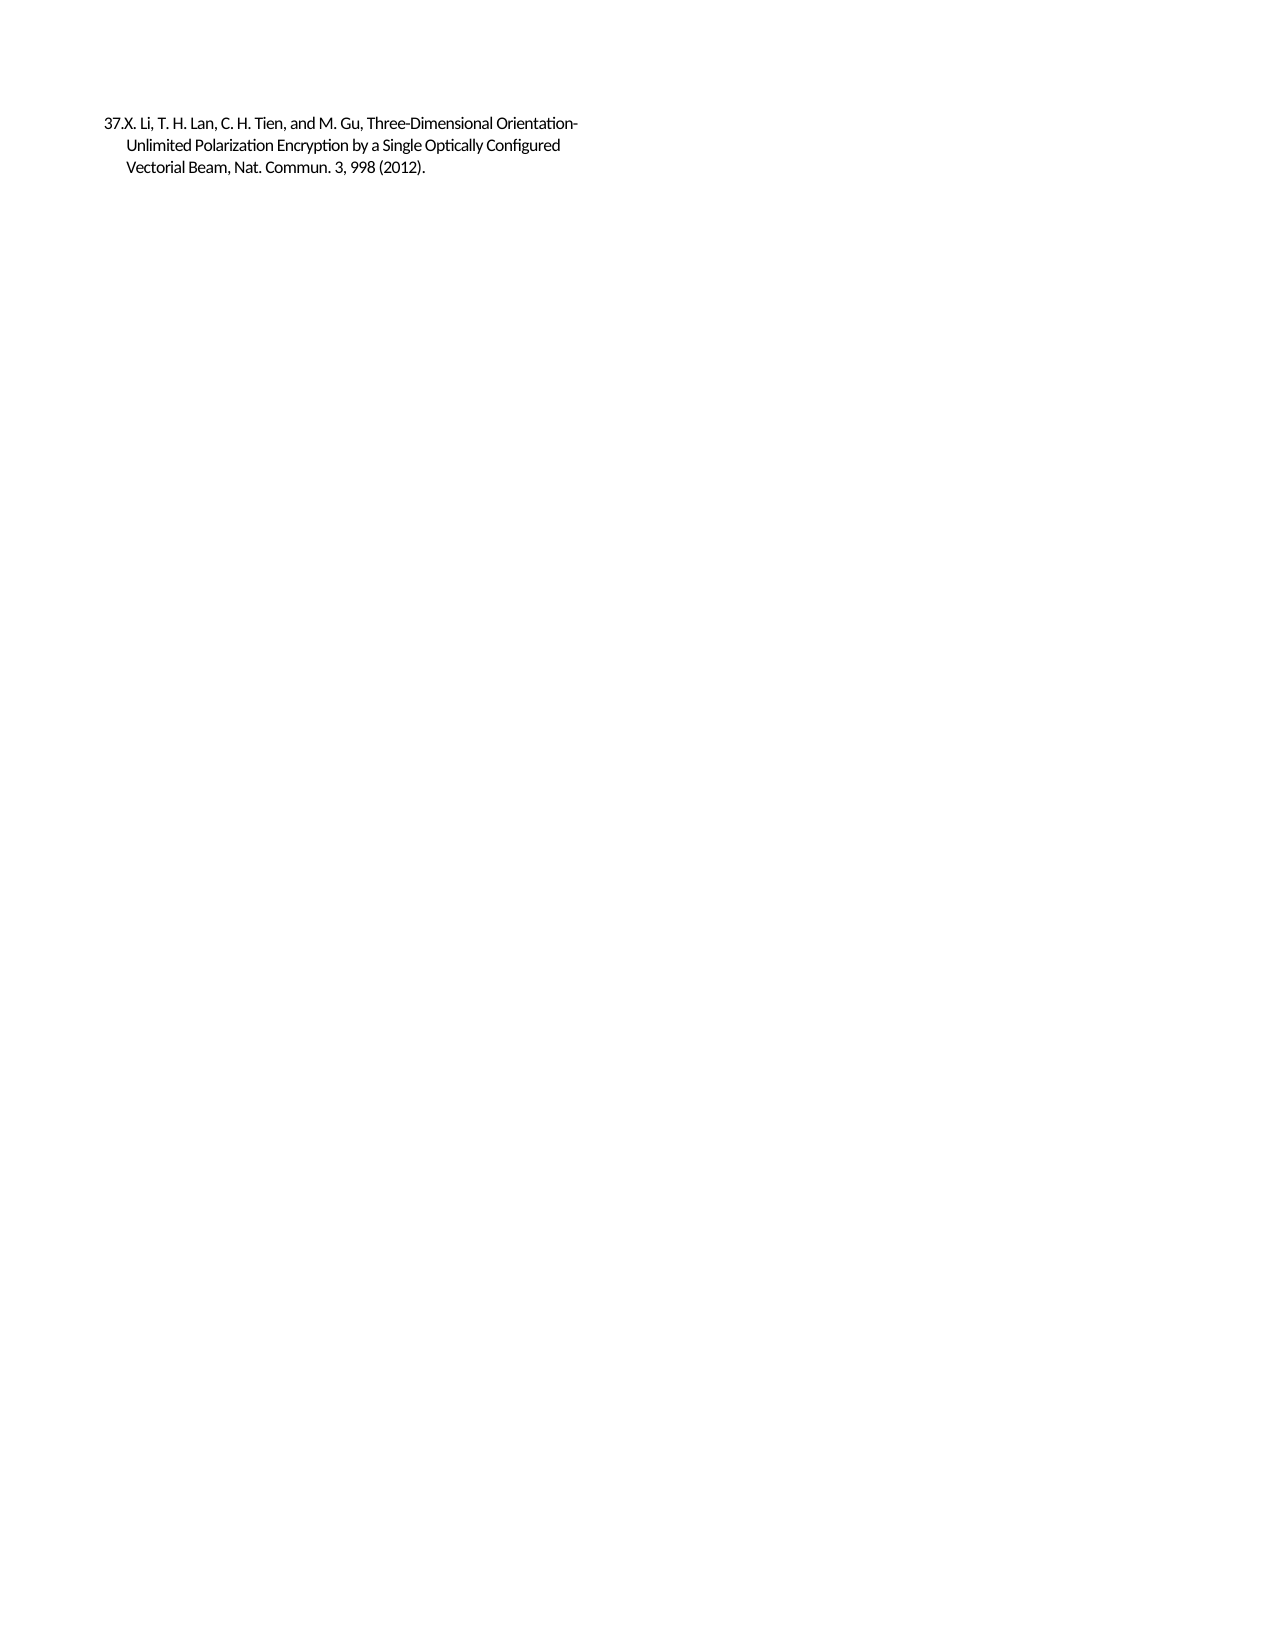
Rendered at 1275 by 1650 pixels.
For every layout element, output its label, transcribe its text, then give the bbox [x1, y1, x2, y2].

list 37.X. Li, T. H. Lan, C. H. Tien, and M. Gu, Three-Dimensional Orientation-Unlimited Polarization Encryption by a Single Optically Configured Vectorial Beam, Nat. Commun. 3, 998 (2012). [103, 112, 614, 177]
